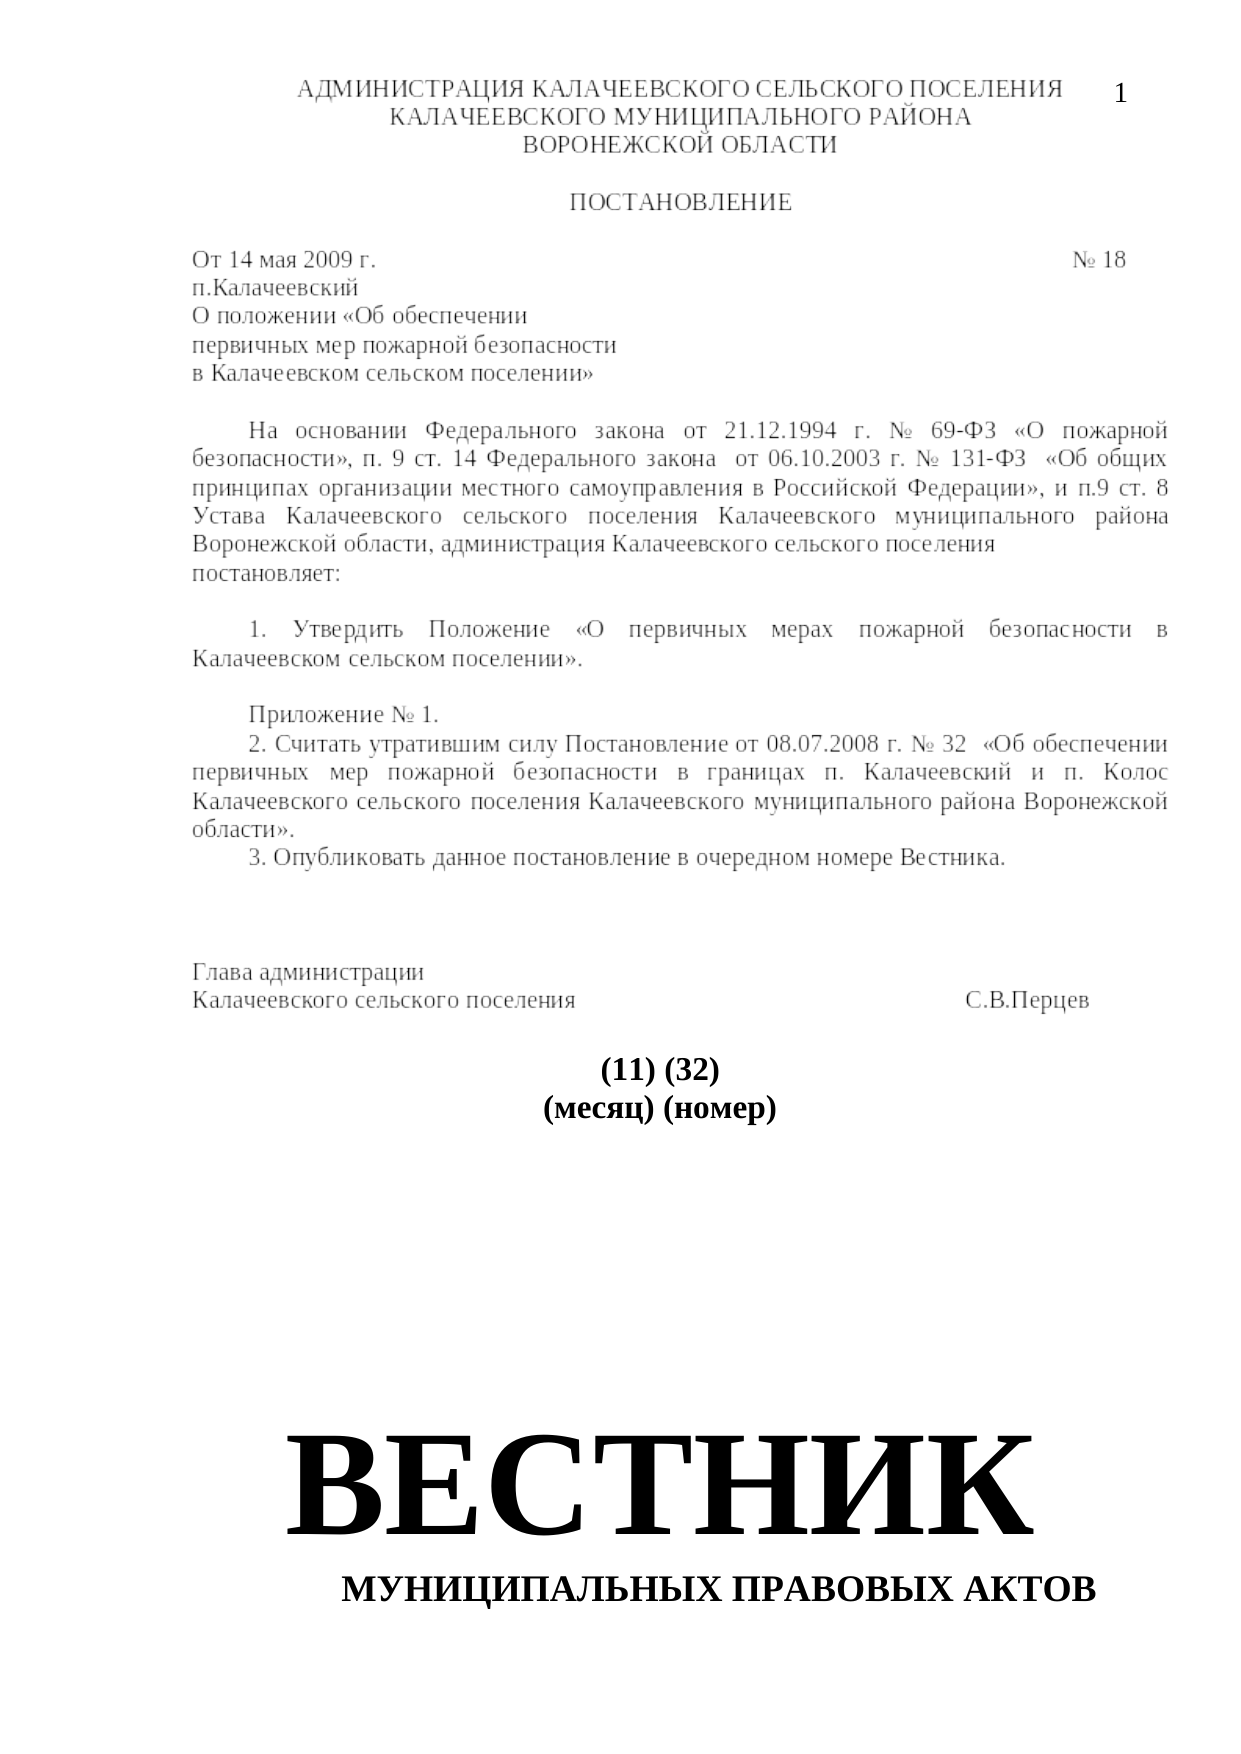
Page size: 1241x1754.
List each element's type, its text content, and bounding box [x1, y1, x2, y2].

text МУНИЦИПАЛЬНЫХ ПРАВОВЫХ АКТОВ [192, 1567, 1128, 1610]
text (11) (32) [192, 1049, 1128, 1087]
text (месяц) (номер) [192, 1087, 1128, 1126]
text ВЕСТНИК [192, 1394, 1128, 1567]
